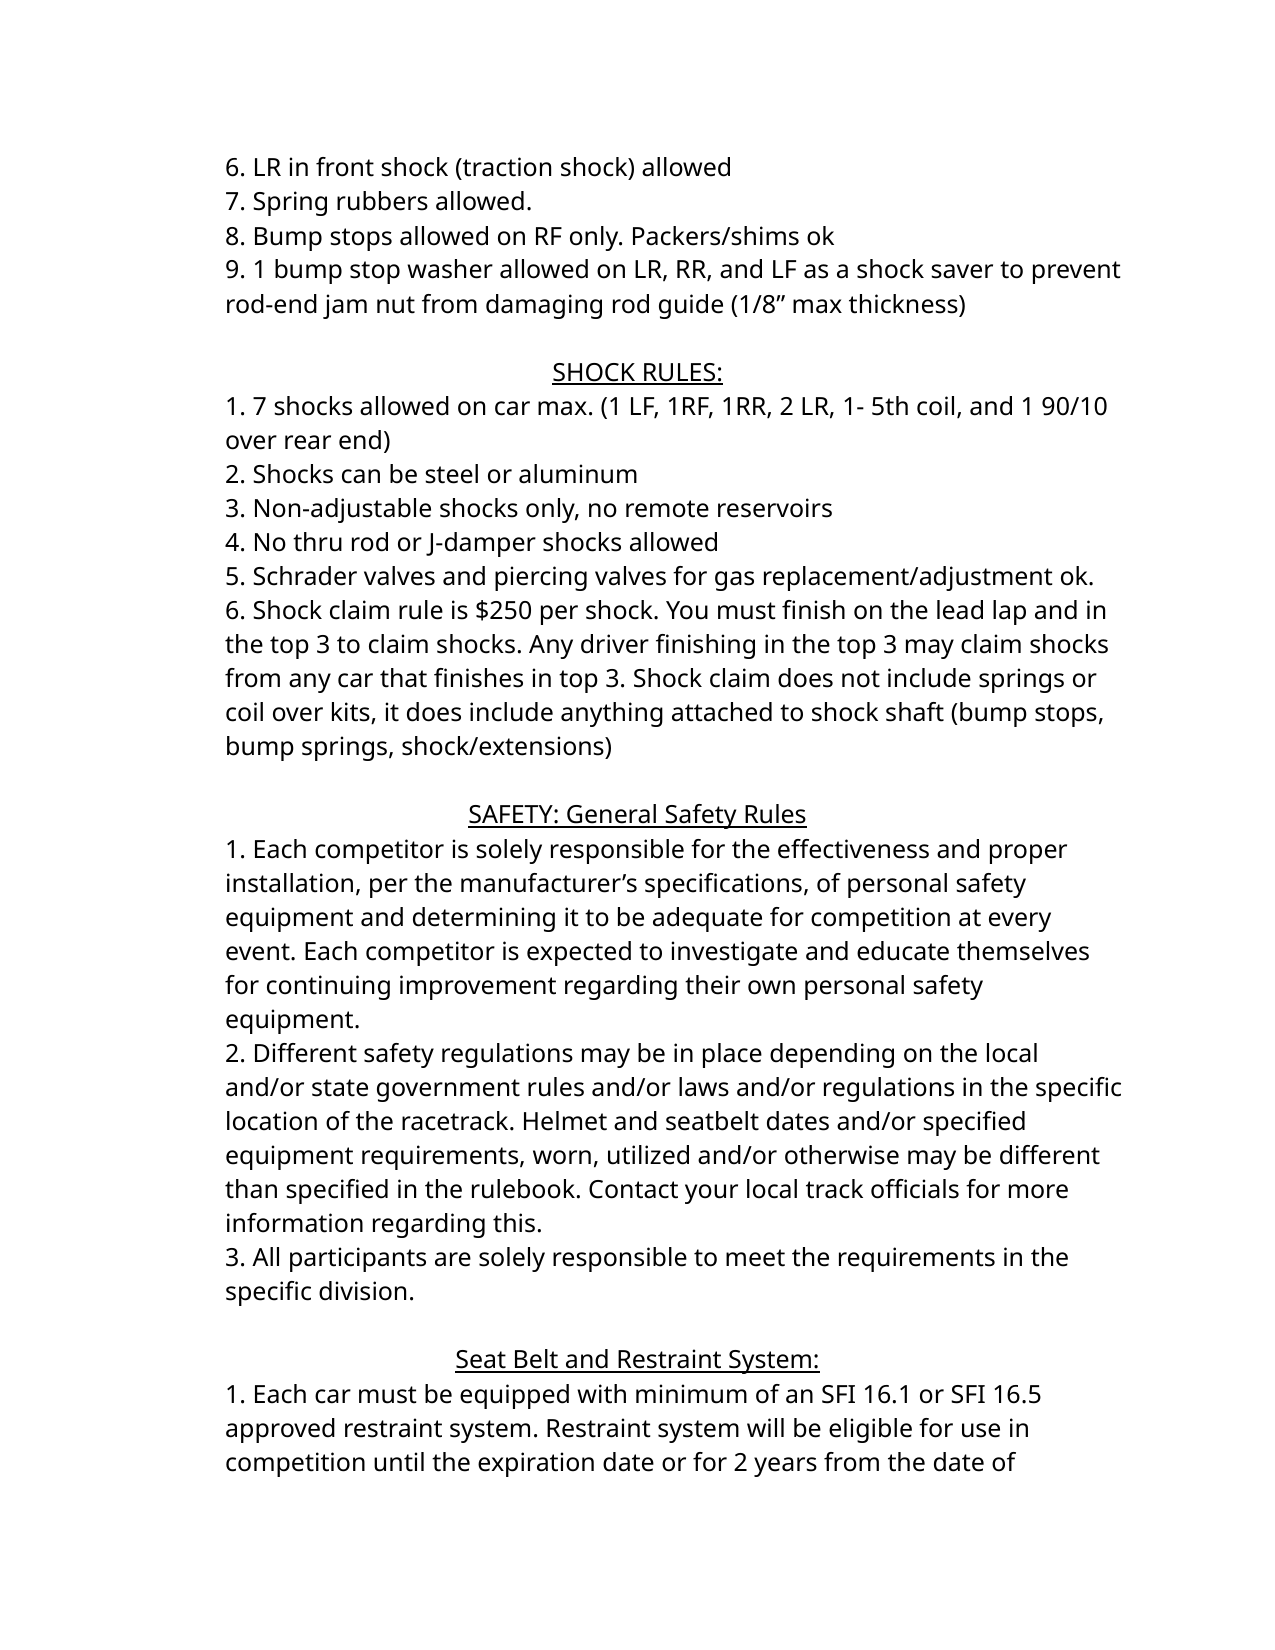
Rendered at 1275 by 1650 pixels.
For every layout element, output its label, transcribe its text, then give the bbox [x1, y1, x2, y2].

text 3. All participants are solely responsible to meet the requirements in the specific division. [225, 1240, 1125, 1308]
text 6. LR in front shock (traction shock) allowed [225, 150, 1125, 184]
text 1. Each competitor is solely responsible for the effectiveness and proper installation, per the manufacturer’s specifications, of personal safety equipment and determining it to be adequate for competition at every event. Each competitor is expected to investigate and educate themselves for continuing improvement regarding their own personal safety equipment. [225, 831, 1125, 1036]
text 6. Shock claim rule is $250 per shock. You must finish on the lead lap and in the top 3 to claim shocks. Any driver finishing in the top 3 may claim shocks from any car that finishes in top 3. Shock claim does not include springs or coil over kits, it does include anything attached to shock shaft (bump stops, bump springs, shock/extensions) [225, 593, 1125, 763]
text 1. 7 shocks allowed on car max. (1 LF, 1RF, 1RR, 2 LR, 1- 5th coil, and 1 90/10 over rear end) [225, 388, 1125, 457]
text SAFETY: General Safety Rules [150, 797, 1125, 831]
text 2. Shocks can be steel or aluminum [225, 457, 1125, 491]
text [225, 1376, 1125, 1478]
text 8. Bump stops allowed on RF only. Packers/shims ok [225, 218, 1125, 252]
text 7. Spring rubbers allowed. [225, 184, 1125, 218]
text SHOCK RULES: [150, 354, 1125, 388]
text Seat Belt and Restraint System: [150, 1342, 1125, 1376]
text 9. 1 bump stop washer allowed on LR, RR, and LF as a shock saver to prevent rod-end jam nut from damaging rod guide (1/8” max thickness) [225, 252, 1125, 320]
text 2. Different safety regulations may be in place depending on the local and/or state government rules and/or laws and/or regulations in the specific location of the racetrack. Helmet and seatbelt dates and/or specified equipment requirements, worn, utilized and/or otherwise may be different than specified in the rulebook. Contact your local track officials for more information regarding this. [225, 1036, 1125, 1240]
text 5. Schrader valves and piercing valves for gas replacement/adjustment ok. [225, 559, 1125, 593]
text 3. Non-adjustable shocks only, no remote reservoirs [225, 491, 1125, 525]
text 4. No thru rod or J-damper shocks allowed [225, 525, 1125, 559]
